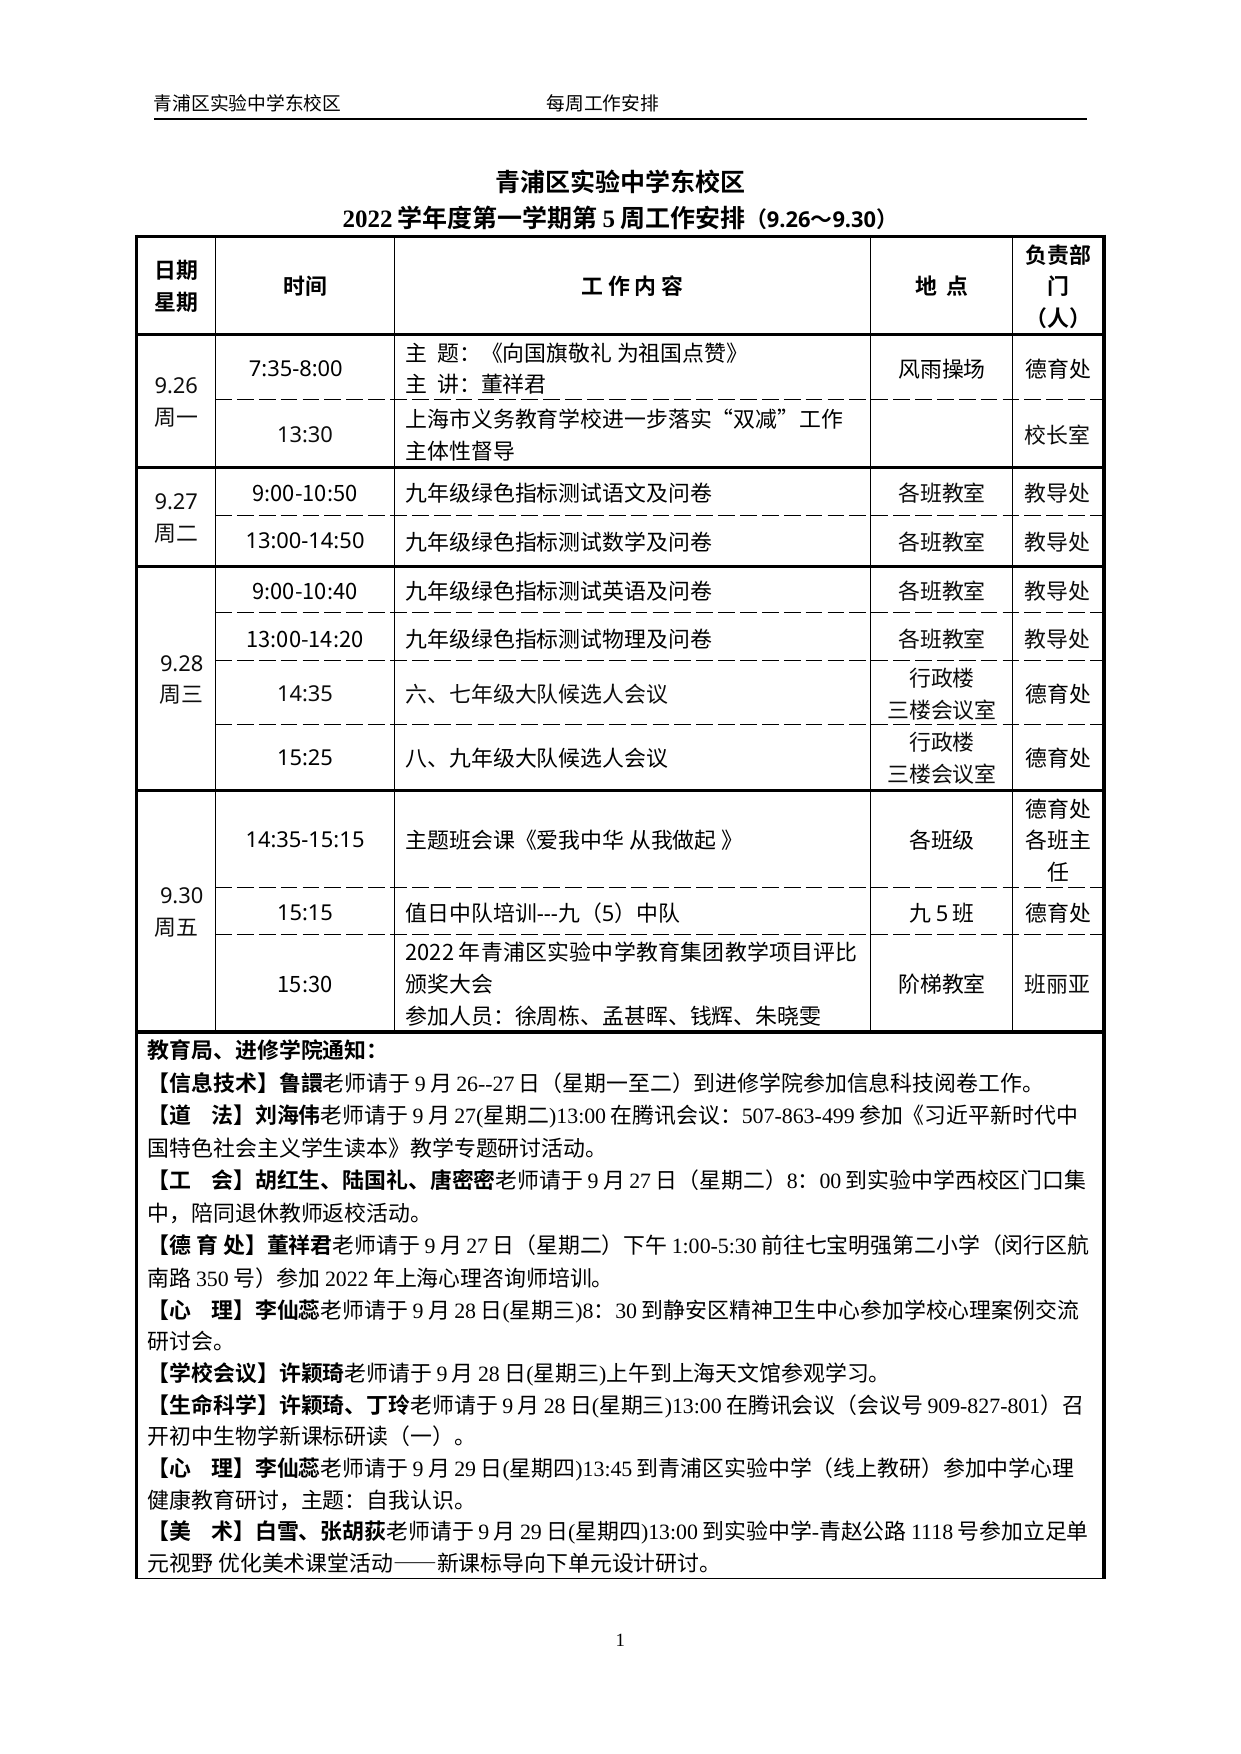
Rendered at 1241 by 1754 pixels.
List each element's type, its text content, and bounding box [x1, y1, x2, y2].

table_cell 13:00-14:50 [216, 515, 394, 565]
table_cell 教导处 [1013, 612, 1102, 660]
text 2022学年度第一学期第5周工作安排（9.26～9.30） [153, 198, 1087, 234]
table_cell 班丽亚 [1013, 934, 1102, 1030]
table_header 日期星期 [138, 238, 215, 333]
table_cell 值日中队培训---九（5）中队 [395, 887, 870, 934]
table_cell 14:35 [216, 660, 394, 724]
table_header 地 点 [871, 238, 1012, 333]
table_cell 九年级绿色指标测试语文及问卷 [395, 469, 870, 515]
table_cell 9:00-10:40 [216, 568, 394, 612]
table_cell 上海市义务教育学校进一步落实“双减”工作主体性督导 [395, 399, 870, 466]
table_cell 风雨操场 [871, 336, 1012, 399]
table_cell 九5班 [871, 887, 1012, 934]
table_cell 15:30 [216, 934, 394, 1030]
table_cell 八、九年级大队候选人会议 [395, 724, 870, 789]
table_cell 主题班会课《爱我中华 从我做起 》 [395, 792, 870, 887]
table_cell 德育处 [1013, 336, 1102, 399]
table_cell 行政楼 三楼会议室 [871, 660, 1012, 724]
table_cell 阶梯教室 [871, 934, 1012, 1030]
table_cell 教导处 [1013, 568, 1102, 612]
table_cell 各班教室 [871, 612, 1012, 660]
table_cell 九年级绿色指标测试数学及问卷 [395, 515, 870, 565]
table_cell 15:25 [216, 724, 394, 789]
table_cell [871, 399, 1012, 466]
table_cell 各班级 [871, 792, 1012, 887]
table_cell 9.27 周二 [138, 469, 215, 565]
table_cell 2022年青浦区实验中学教育集团教学项目评比颁奖大会 参加人员：徐周栋、孟甚晖、钱辉、朱晓雯 [395, 934, 870, 1030]
table_cell 各班教室 [871, 469, 1012, 515]
text 青浦区实验中学东校区 [153, 162, 1087, 198]
table_cell 德育处 各班主任 [1013, 792, 1102, 887]
table_cell 13:30 [216, 399, 394, 466]
table_cell 9.30周五 [138, 792, 215, 1030]
table_cell 行政楼 三楼会议室 [871, 724, 1012, 789]
table_cell 14:35-15:15 [216, 792, 394, 887]
table_cell 教导处 [1013, 469, 1102, 515]
table_header 工 作 内 容 [395, 238, 870, 333]
table_header 负责部门（人） [1013, 238, 1102, 333]
table_cell 13:00-14:20 [216, 612, 394, 660]
table_cell 九年级绿色指标测试物理及问卷 [395, 612, 870, 660]
table_cell 德育处 [1013, 660, 1102, 724]
table_header 时间 [216, 238, 394, 333]
table_cell 15:15 [216, 887, 394, 934]
table_cell 六、七年级大队候选人会议 [395, 660, 870, 724]
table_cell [138, 1034, 1102, 1578]
table_cell 德育处 [1013, 887, 1102, 934]
table_cell 9.28 周三 [138, 568, 215, 789]
table_cell 教导处 [1013, 515, 1102, 565]
table_cell 9.26 周一 [138, 336, 215, 466]
table_cell 各班教室 [871, 515, 1012, 565]
table_cell 各班教室 [871, 568, 1012, 612]
table_cell 德育处 [1013, 724, 1102, 789]
table_cell 7:35-8:00 [216, 336, 394, 399]
table_cell 校长室 [1013, 399, 1102, 466]
table_cell 9:00-10:50 [216, 469, 394, 515]
table_cell 九年级绿色指标测试英语及问卷 [395, 568, 870, 612]
